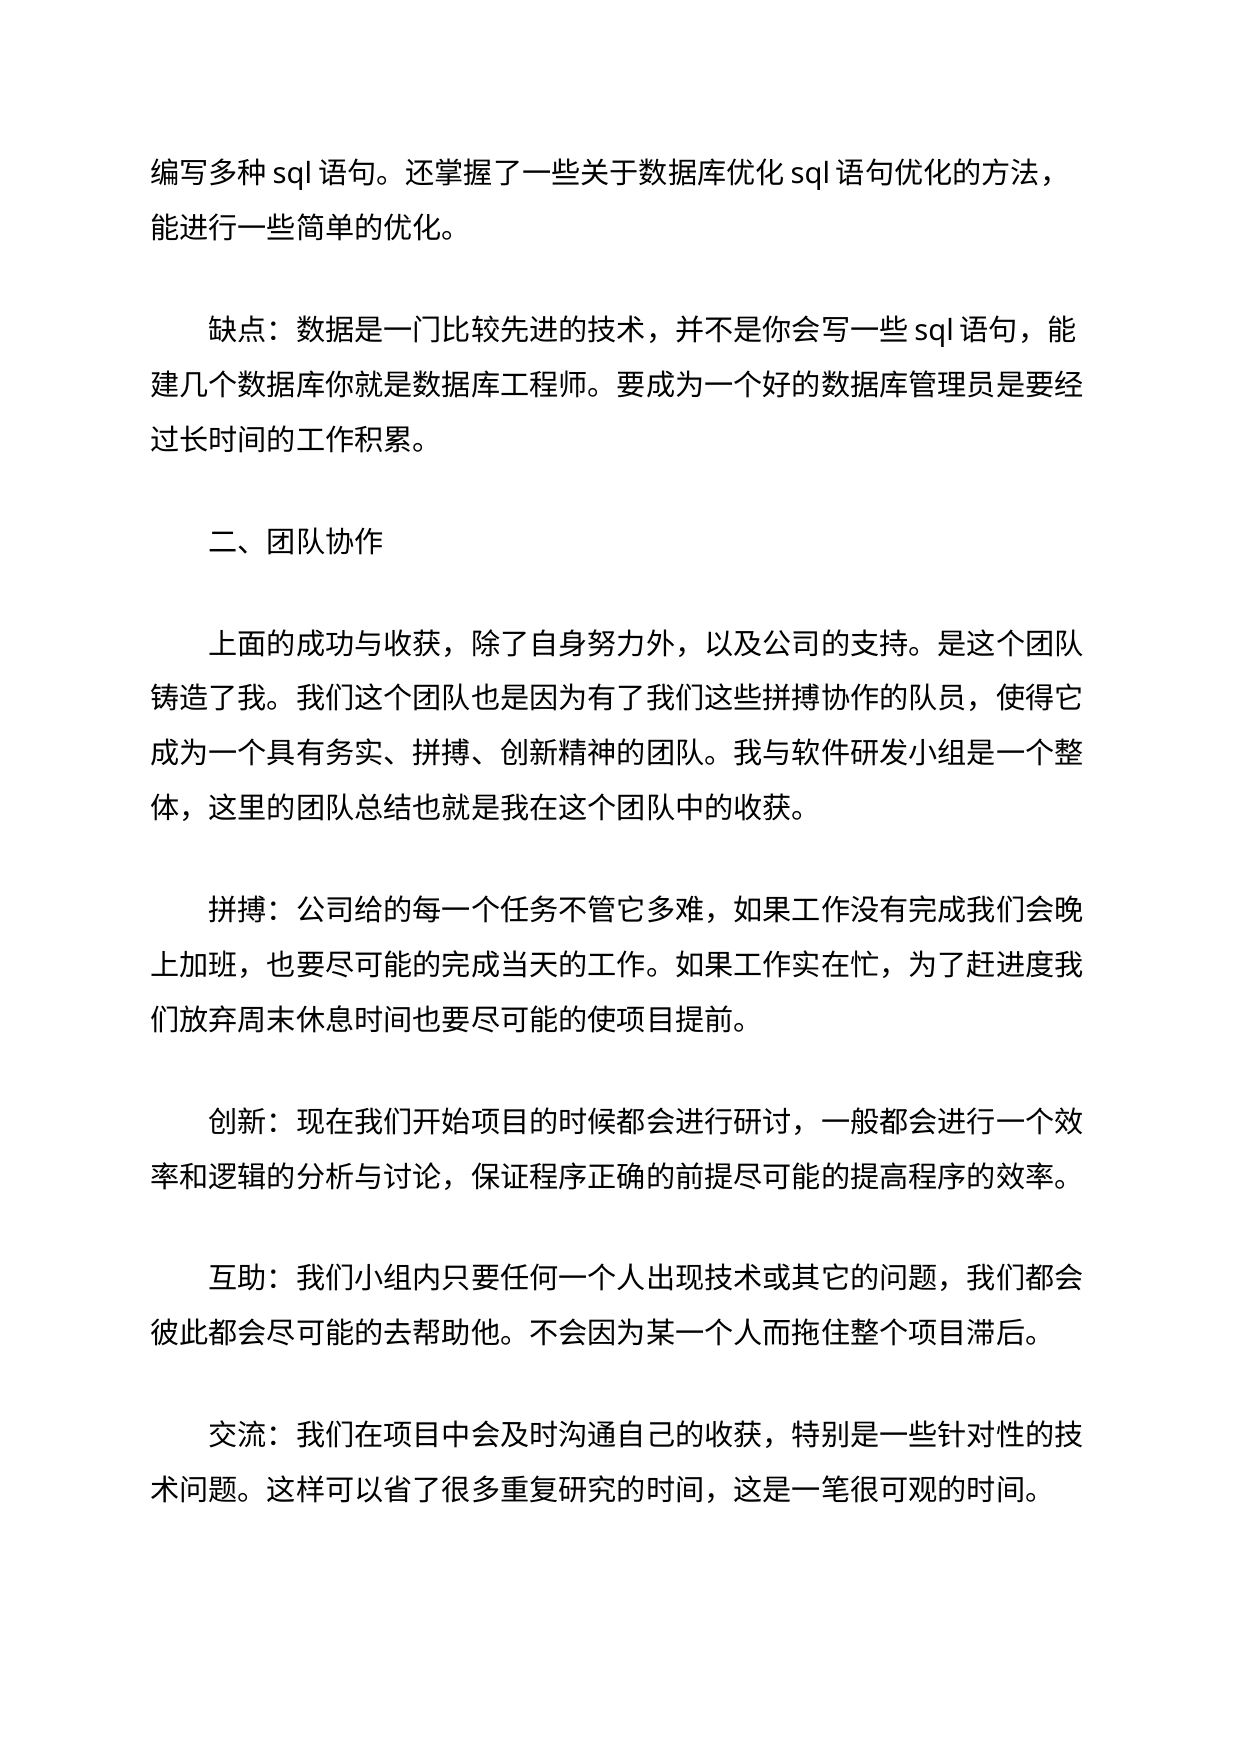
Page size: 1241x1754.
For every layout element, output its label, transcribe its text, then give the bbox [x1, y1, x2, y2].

text 创新：现在我们开始项目的时候都会进行研讨，一般都会进行一个效率和逻辑的分析与讨论，保证程序正确的前提尽可能的提高程序的效率。 [150, 1098, 1090, 1195]
text 拼搏：公司给的每一个任务不管它多难，如果工作没有完成我们会晚上加班，也要尽可能的完成当天的工作。如果工作实在忙，为了赶进度我们放弃周末休息时间也要尽可能的使项目提前。 [150, 887, 1090, 1039]
text 互助：我们小组内只要任何一个人出现技术或其它的问题，我们都会彼此都会尽可能的去帮助他。不会因为某一个人而拖住整个项目滞后。 [150, 1255, 1090, 1352]
text 交流：我们在项目中会及时沟通自己的收获，特别是一些针对性的技术问题。这样可以省了很多重复研究的时间，这是一笔很可观的时间。 [150, 1412, 1090, 1509]
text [150, 150, 1090, 247]
text 缺点：数据是一门比较先进的技术，并不是你会写一些sql语句，能建几个数据库你就是数据库工程师。要成为一个好的数据库管理员是要经过长时间的工作积累。 [150, 307, 1090, 459]
text 上面的成功与收获，除了自身努力外，以及公司的支持。是这个团队铸造了我。我们这个团队也是因为有了我们这些拼搏协作的队员，使得它成为一个具有务实、拼搏、创新精神的团队。我与软件研发小组是一个整体，这里的团队总结也就是我在这个团队中的收获。 [150, 620, 1090, 827]
text 二、团队协作 [150, 518, 1090, 561]
